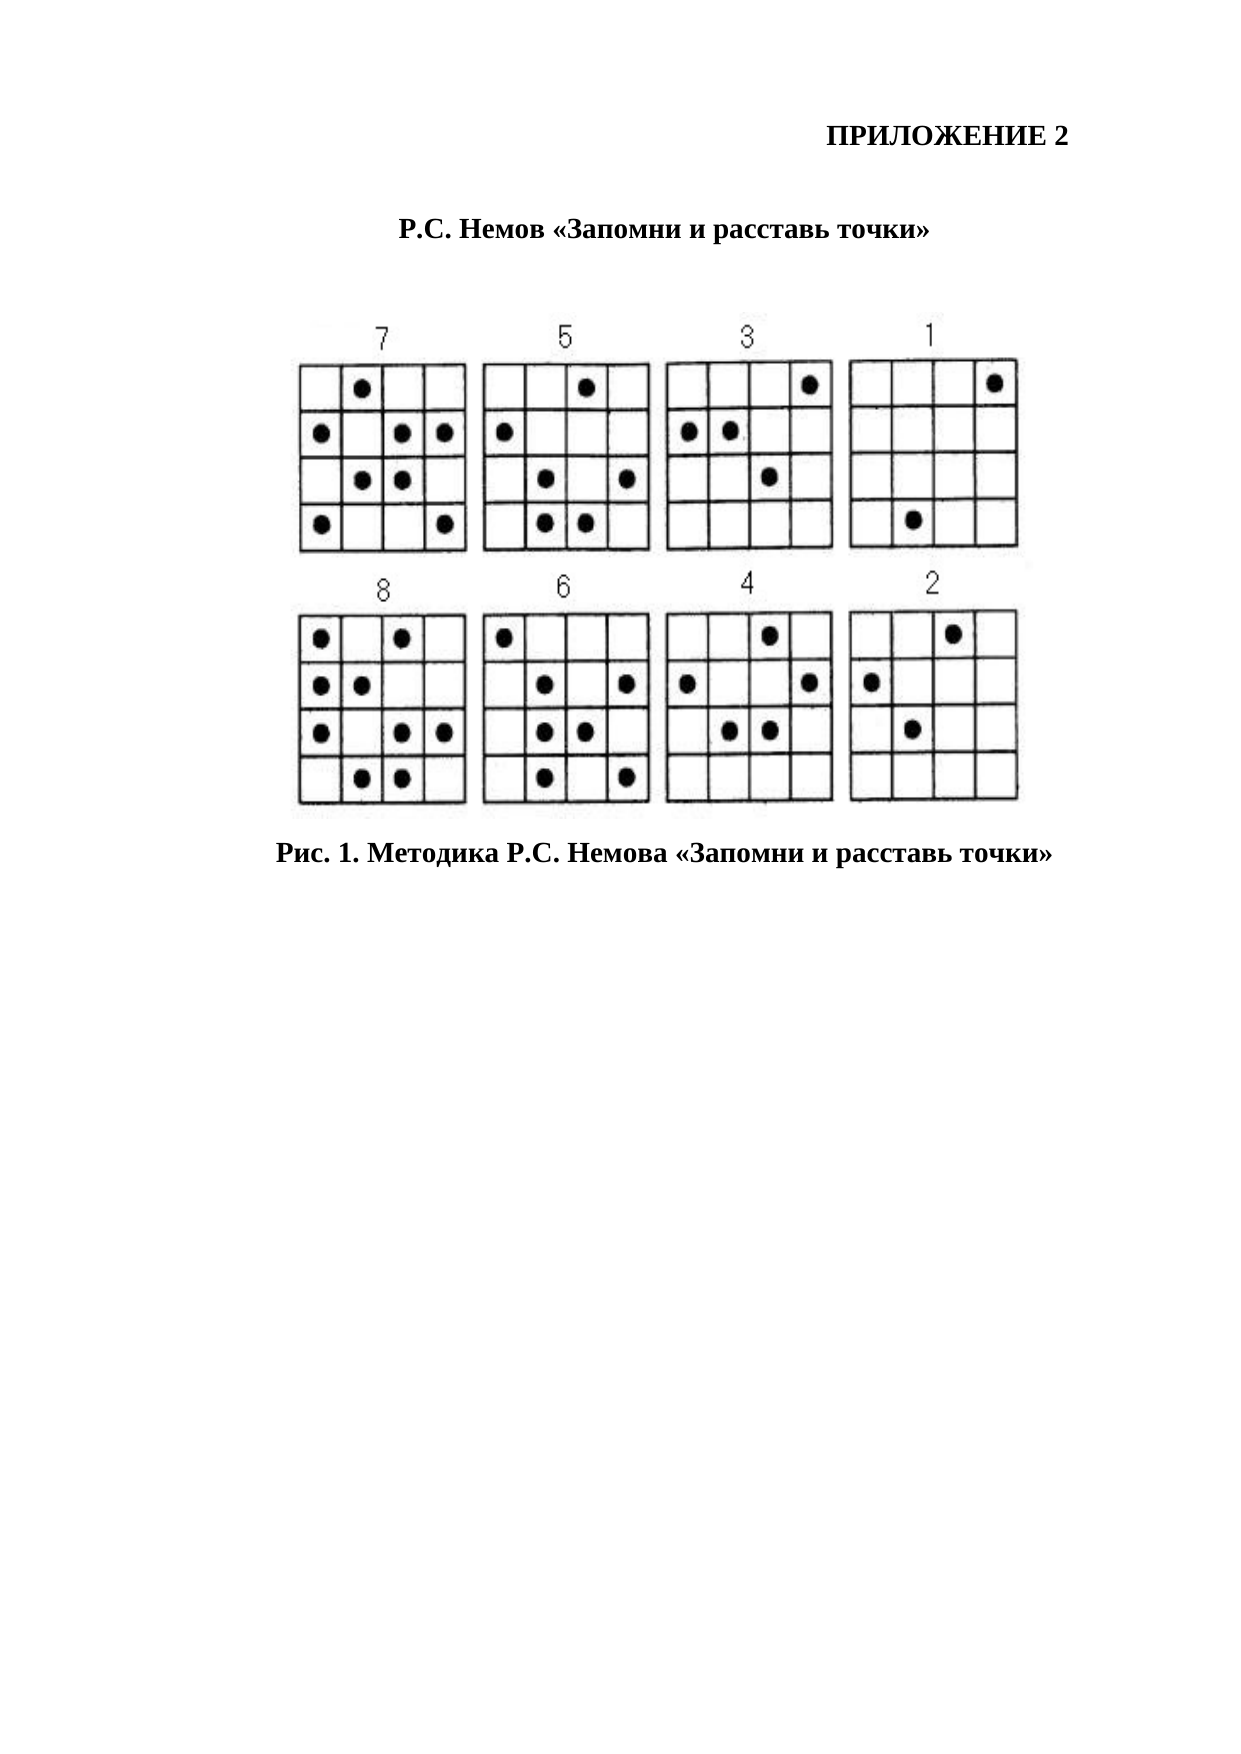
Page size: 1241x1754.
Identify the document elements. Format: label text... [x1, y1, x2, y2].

text Рис. 1. Методика Р.С. Немова «Запомни и расставь точки» [177, 835, 1152, 869]
text ПРИЛОЖЕНИЕ 2 [177, 118, 1152, 152]
text Р.С. Немов «Запомни и расставь точки» [177, 212, 1152, 245]
picture [264, 312, 1034, 819]
